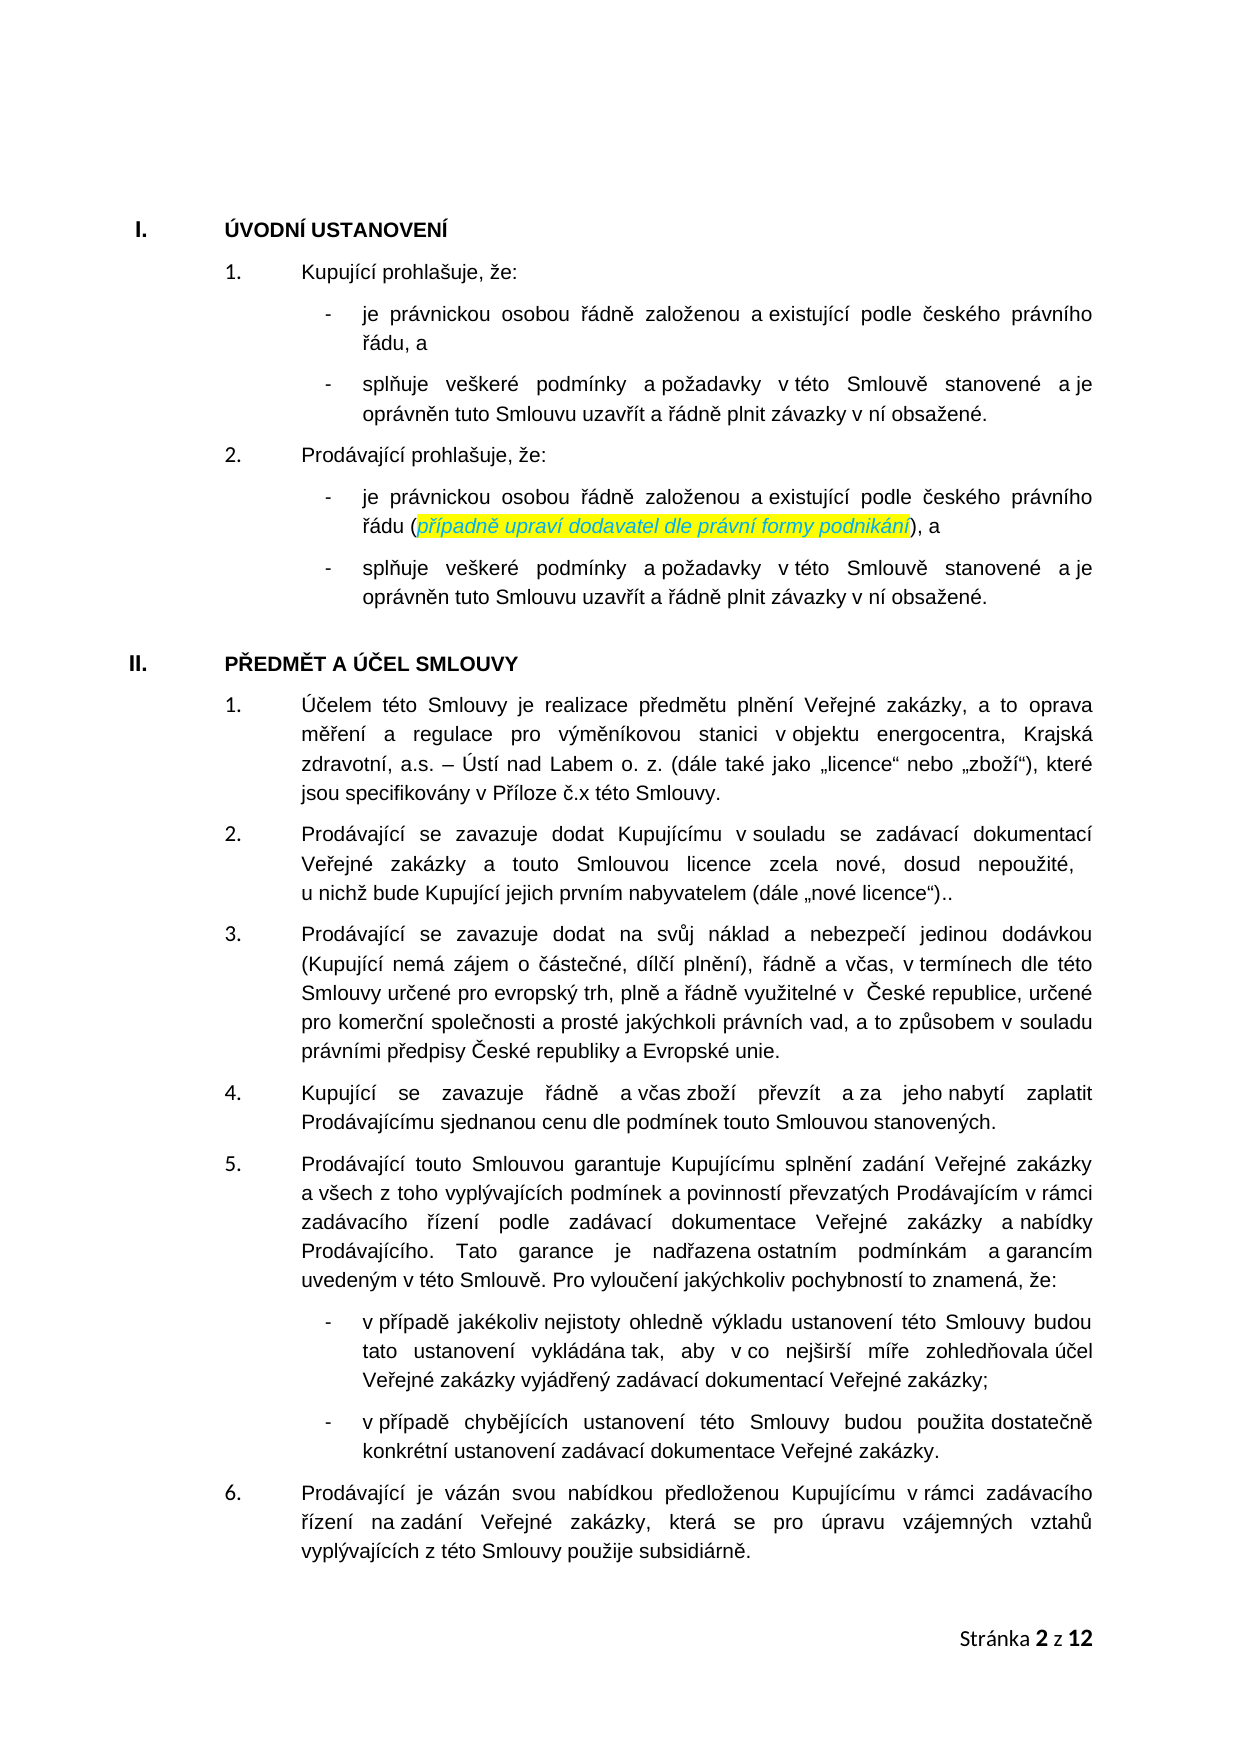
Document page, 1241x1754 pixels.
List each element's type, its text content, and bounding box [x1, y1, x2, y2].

text ÚVODNÍ USTANOVENÍ [148, 214, 1093, 243]
list v případě jakékoliv nejistoty ohledně výkladu ustanovení této Smlouvy budou tato ustanovení vykládána tak, aby v co nejširší míře zohledňovala účel Veřejné zakázky vyjádřený zadávací dokumentací Veřejné zakázky; [325, 1306, 1093, 1393]
text Kupující prohlašuje, že: [224, 256, 1093, 285]
text Účelem této Smlouvy je realizace předmětu plnění Veřejné zakázky, a to oprava měření a regulace pro výměníkovou stanici v objektu energocentra, Krajská zdravotní, a.s. – Ústí nad Labem o. z. (dále také jako „licence“ nebo „zboží“), které jsou specifikovány v Příloze č.x této Smlouvy. [224, 689, 1093, 806]
text Prodávající se zavazuje dodat Kupujícímu v souladu se zadávací dokumentací Veřejné zakázky a touto Smlouvou licence zcela nové, dosud nepoužité, u nichž bude Kupující jejich prvním nabyvatelem (dále „nové licence“).. [224, 818, 1093, 906]
list je právnickou osobou řádně založenou a existující podle českého právního řádu, a [325, 298, 1093, 356]
text PŘEDMĚT A ÚČEL SMLOUVY [148, 648, 1093, 677]
text Prodávající touto Smlouvou garantuje Kupujícímu splnění zadání Veřejné zakázky a všech z toho vyplývajících podmínek a povinností převzatých Prodávajícím v rámci zadávacího řízení podle zadávací dokumentace Veřejné zakázky a nabídky Prodávajícího. Tato garance je nadřazena ostatním podmínkám a garancím uvedeným v této Smlouvě. Pro vyloučení jakýchkoliv pochybností to znamená, že: [224, 1148, 1093, 1293]
list v případě chybějících ustanovení této Smlouvy budou použita dostatečně konkrétní ustanovení zadávací dokumentace Veřejné zakázky. [325, 1406, 1093, 1464]
text Prodávající prohlašuje, že: [224, 439, 1093, 468]
text Prodávající je vázán svou nabídkou předloženou Kupujícímu v rámci zadávacího řízení na zadání Veřejné zakázky, která se pro úpravu vzájemných vztahů vyplývajících z této Smlouvy použije subsidiárně. [224, 1477, 1093, 1564]
text Kupující se zavazuje řádně a včas zboží převzít a za jeho nabytí zaplatit Prodávajícímu sjednanou cenu dle podmínek touto Smlouvou stanovených. [224, 1077, 1093, 1135]
text Prodávající se zavazuje dodat na svůj náklad a nebezpečí jedinou dodávkou (Kupující nemá zájem o částečné, dílčí plnění), řádně a včas, v termínech dle této Smlouvy určené pro evropský trh, plně a řádně využitelné v České republice, určené pro komerční společnosti a prosté jakýchkoli právních vad, a to způsobem v souladu právními předpisy České republiky a Evropské unie. [224, 918, 1093, 1064]
list je právnickou osobou řádně založenou a existující podle českého právního řádu (případně upraví dodavatel dle právní formy podnikání), a [325, 481, 1093, 539]
list splňuje veškeré podmínky a požadavky v této Smlouvě stanovené a je oprávněn tuto Smlouvu uzavřít a řádně plnit závazky v ní obsažené. [325, 552, 1093, 610]
list splňuje veškeré podmínky a požadavky v této Smlouvě stanovené a je oprávněn tuto Smlouvu uzavřít a řádně plnit závazky v ní obsažené. [325, 368, 1093, 427]
